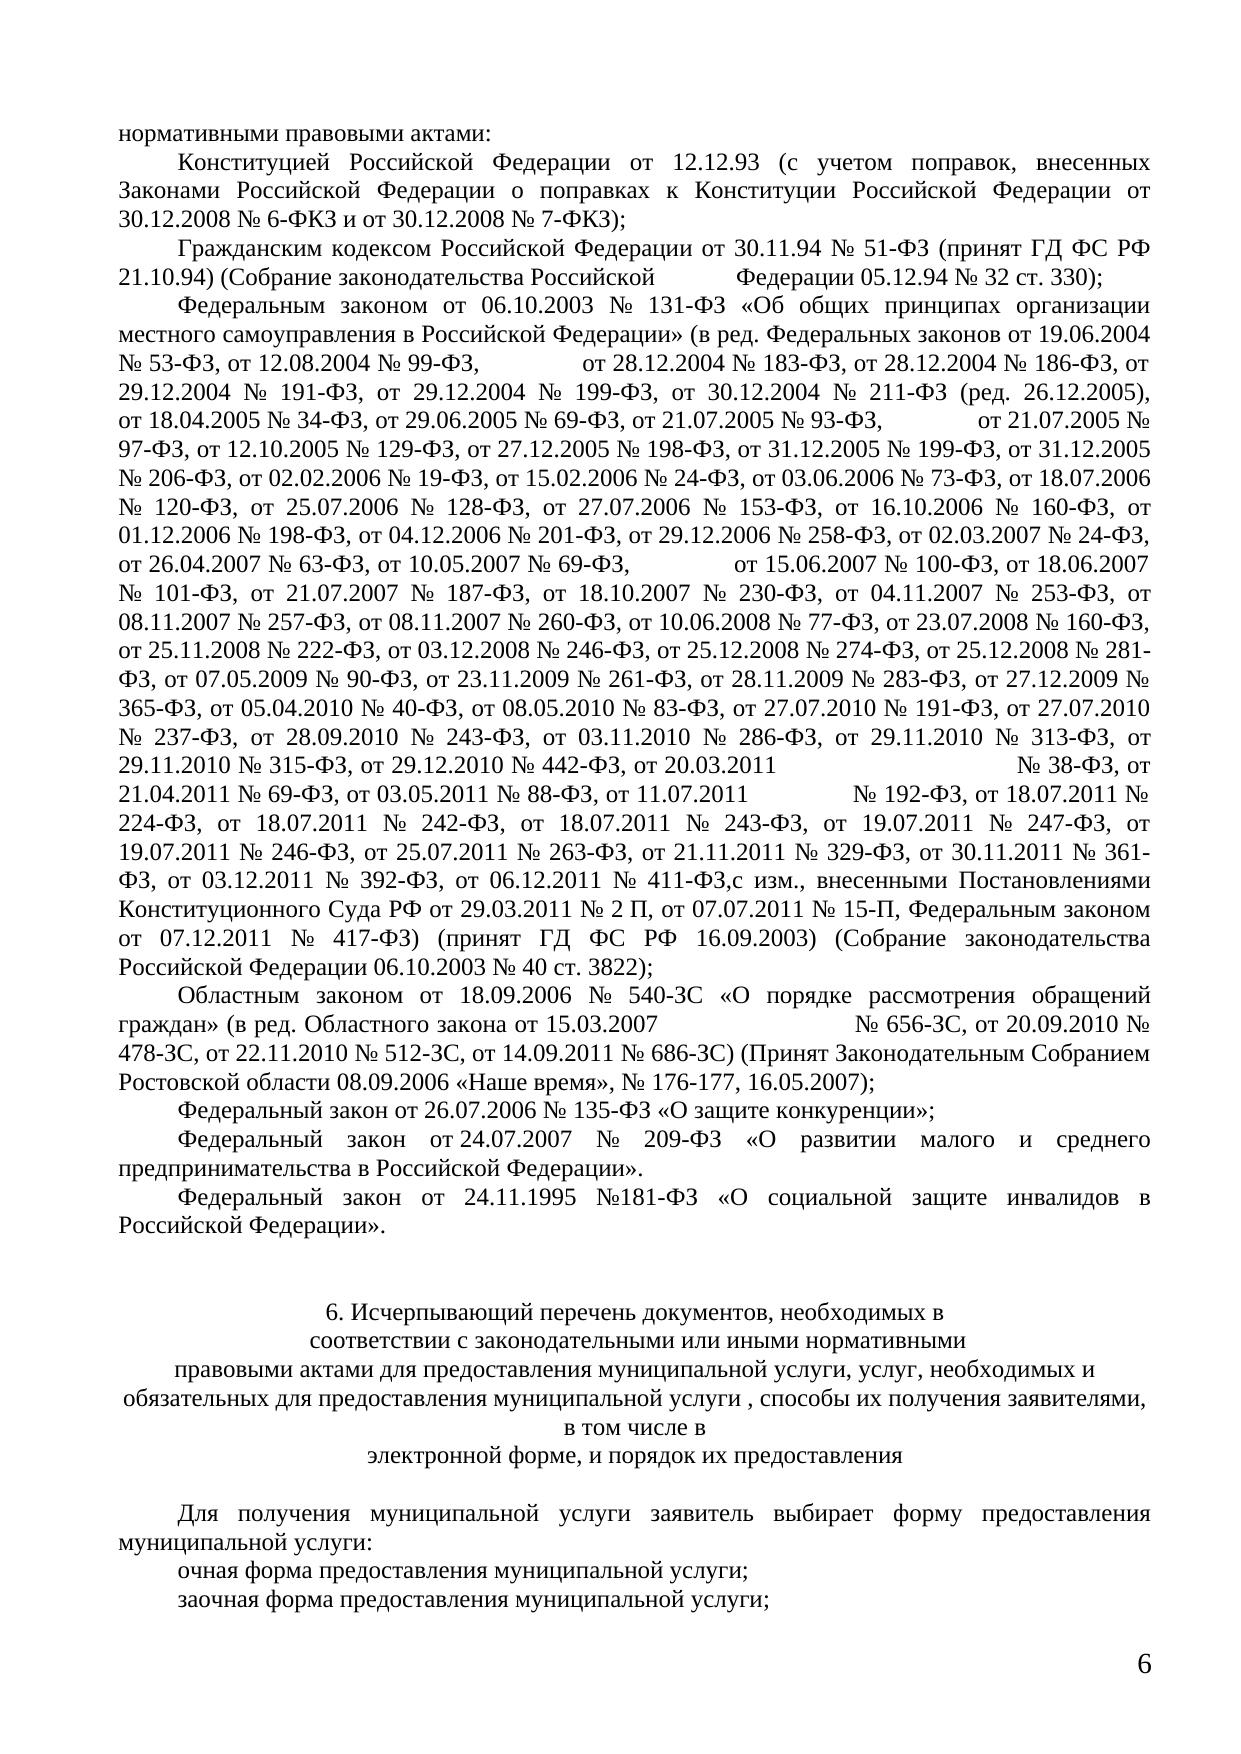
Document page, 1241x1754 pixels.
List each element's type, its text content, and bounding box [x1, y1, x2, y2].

text очная форма предоставления муниципальной услуги; [118, 1556, 1152, 1584]
text электронной форме, и порядок их предоставления [118, 1441, 1152, 1469]
text Федеральным законом от 06.10.2003 № 131-ФЗ «Об общих принципах организации местного самоуправления в Российской Федерации» (в ред. Федеральных законов от 19.06.2004 № 53-ФЗ, от 12.08.2004 № 99-ФЗ, от 28.12.2004 № 183-ФЗ, от 28.12.2004 № 186-ФЗ, от 29.12.2004 № 191-ФЗ, от 29.12.2004 № 199-ФЗ, от 30.12.2004 № 211-ФЗ (ред. 26.12.2005), от 18.04.2005 № 34-ФЗ, от 29.06.2005 № 69-ФЗ, от 21.07.2005 № 93-ФЗ, от 21.07.2005 № 97-ФЗ, от 12.10.2005 № 129-ФЗ, от 27.12.2005 № 198-ФЗ, от 31.12.2005 № 199-ФЗ, от 31.12.2005 № 206-ФЗ, от 02.02.2006 № 19-ФЗ, от 15.02.2006 № 24-ФЗ, от 03.06.2006 № 73-ФЗ, от 18.07.2006 № 120-ФЗ, от 25.07.2006 № 128-ФЗ, от 27.07.2006 № 153-ФЗ, от 16.10.2006 № 160-ФЗ, от 01.12.2006 № 198-ФЗ, от 04.12.2006 № 201-ФЗ, от 29.12.2006 № 258-ФЗ, от 02.03.2007 № 24-ФЗ, от 26.04.2007 № 63-ФЗ, от 10.05.2007 № 69-ФЗ, от 15.06.2007 № 100-ФЗ, от 18.06.2007 № 101-ФЗ, от 21.07.2007 № 187-ФЗ, от 18.10.2007 № 230-ФЗ, от 04.11.2007 № 253-ФЗ, от 08.11.2007 № 257-ФЗ, от 08.11.2007 № 260-ФЗ, от 10.06.2008 № 77-ФЗ, от 23.07.2008 № 160-ФЗ, от 25.11.2008 № 222-ФЗ, от 03.12.2008 № 246-ФЗ, от 25.12.2008 № 274-ФЗ, от 25.12.2008 № 281-ФЗ, от 07.05.2009 № 90-ФЗ, от 23.11.2009 № 261-ФЗ, от 28.11.2009 № 283-ФЗ, от 27.12.2009 № 365-ФЗ, от 05.04.2010 № 40-ФЗ, от 08.05.2010 № 83-ФЗ, от 27.07.2010 № 191-ФЗ, от 27.07.2010 № 237-ФЗ, от 28.09.2010 № 243-ФЗ, от 03.11.2010 № 286-ФЗ, от 29.11.2010 № 313-ФЗ, от 29.11.2010 № 315-ФЗ, от 29.12.2010 № 442-ФЗ, от 20.03.2011 № 38-ФЗ, от 21.04.2011 № 69-ФЗ, от 03.05.2011 № 88-ФЗ, от 11.07.2011 № 192-ФЗ, от 18.07.2011 № 224-ФЗ, от 18.07.2011 № 242-ФЗ, от 18.07.2011 № 243-ФЗ, от 19.07.2011 № 247-ФЗ, от 19.07.2011 № 246-ФЗ, от 25.07.2011 № 263-ФЗ, от 21.11.2011 № 329-ФЗ, от 30.11.2011 № 361-ФЗ, от 03.12.2011 № 392-ФЗ, от 06.12.2011 № 411-ФЗ,с изм., внесенными Постановлениями Конституционного Суда РФ от 29.03.2011 № 2 П, от 07.07.2011 № 15-П, Федеральным законом от 07.12.2011 № 417-ФЗ) (принят ГД ФС РФ 16.09.2003) (Собрание законодательства Российской Федерации 06.10.2003 № 40 ст. 3822); [118, 291, 1152, 981]
text правовыми актами для предоставления муниципальной услуги, услуг, необходимых и обязательных для предоставления муниципальной услуги , способы их получения заявителями, в том числе в [118, 1354, 1152, 1441]
text Федеральный закон от 26.07.2006 № 135-ФЗ «О защите конкуренции»; [118, 1096, 1152, 1124]
text Областным законом от 18.09.2006 № 540-ЗС «О порядке рассмотрения обращений граждан» (в ред. Областного закона от 15.03.2007 № 656-ЗС, от 20.09.2010 № 478-ЗС, от 22.11.2010 № 512-ЗС, от 14.09.2011 № 686-ЗС) (Принят Законодательным Собранием Ростовской области 08.09.2006 «Наше время», № 176-177, 16.05.2007); [118, 981, 1152, 1096]
text Федеральный закон от 24.07.2007 № 209-ФЗ «О развитии малого и среднего предпринимательства в Российской Федерации». [118, 1124, 1152, 1182]
text соответствии с законодательными или иными нормативными [118, 1326, 1152, 1354]
text заочная форма предоставления муниципальной услуги; [118, 1584, 1152, 1613]
text Для получения муниципальной услуги заявитель выбирает форму предоставления муниципальной услуги: [118, 1498, 1152, 1556]
text Конституцией Российской Федерации от 12.12.93 (с учетом поправок, внесенных Законами Российской Федерации о поправках к Конституции Российской Федерации от 30.12.2008 № 6-ФКЗ и от 30.12.2008 № 7-ФКЗ); [118, 147, 1152, 233]
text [118, 118, 1152, 147]
text Гражданским кодексом Российской Федерации от 30.11.94 № 51-ФЗ (принят ГД ФС РФ 21.10.94) (Собрание законодательства Российской Федерации 05.12.94 № 32 ст. 330); [118, 233, 1152, 291]
text Федеральный закон от 24.11.1995 №181-ФЗ «О социальной защите инвалидов в Российской Федерации». [118, 1182, 1152, 1239]
text 6. Исчерпывающий перечень документов, необходимых в [118, 1297, 1152, 1326]
